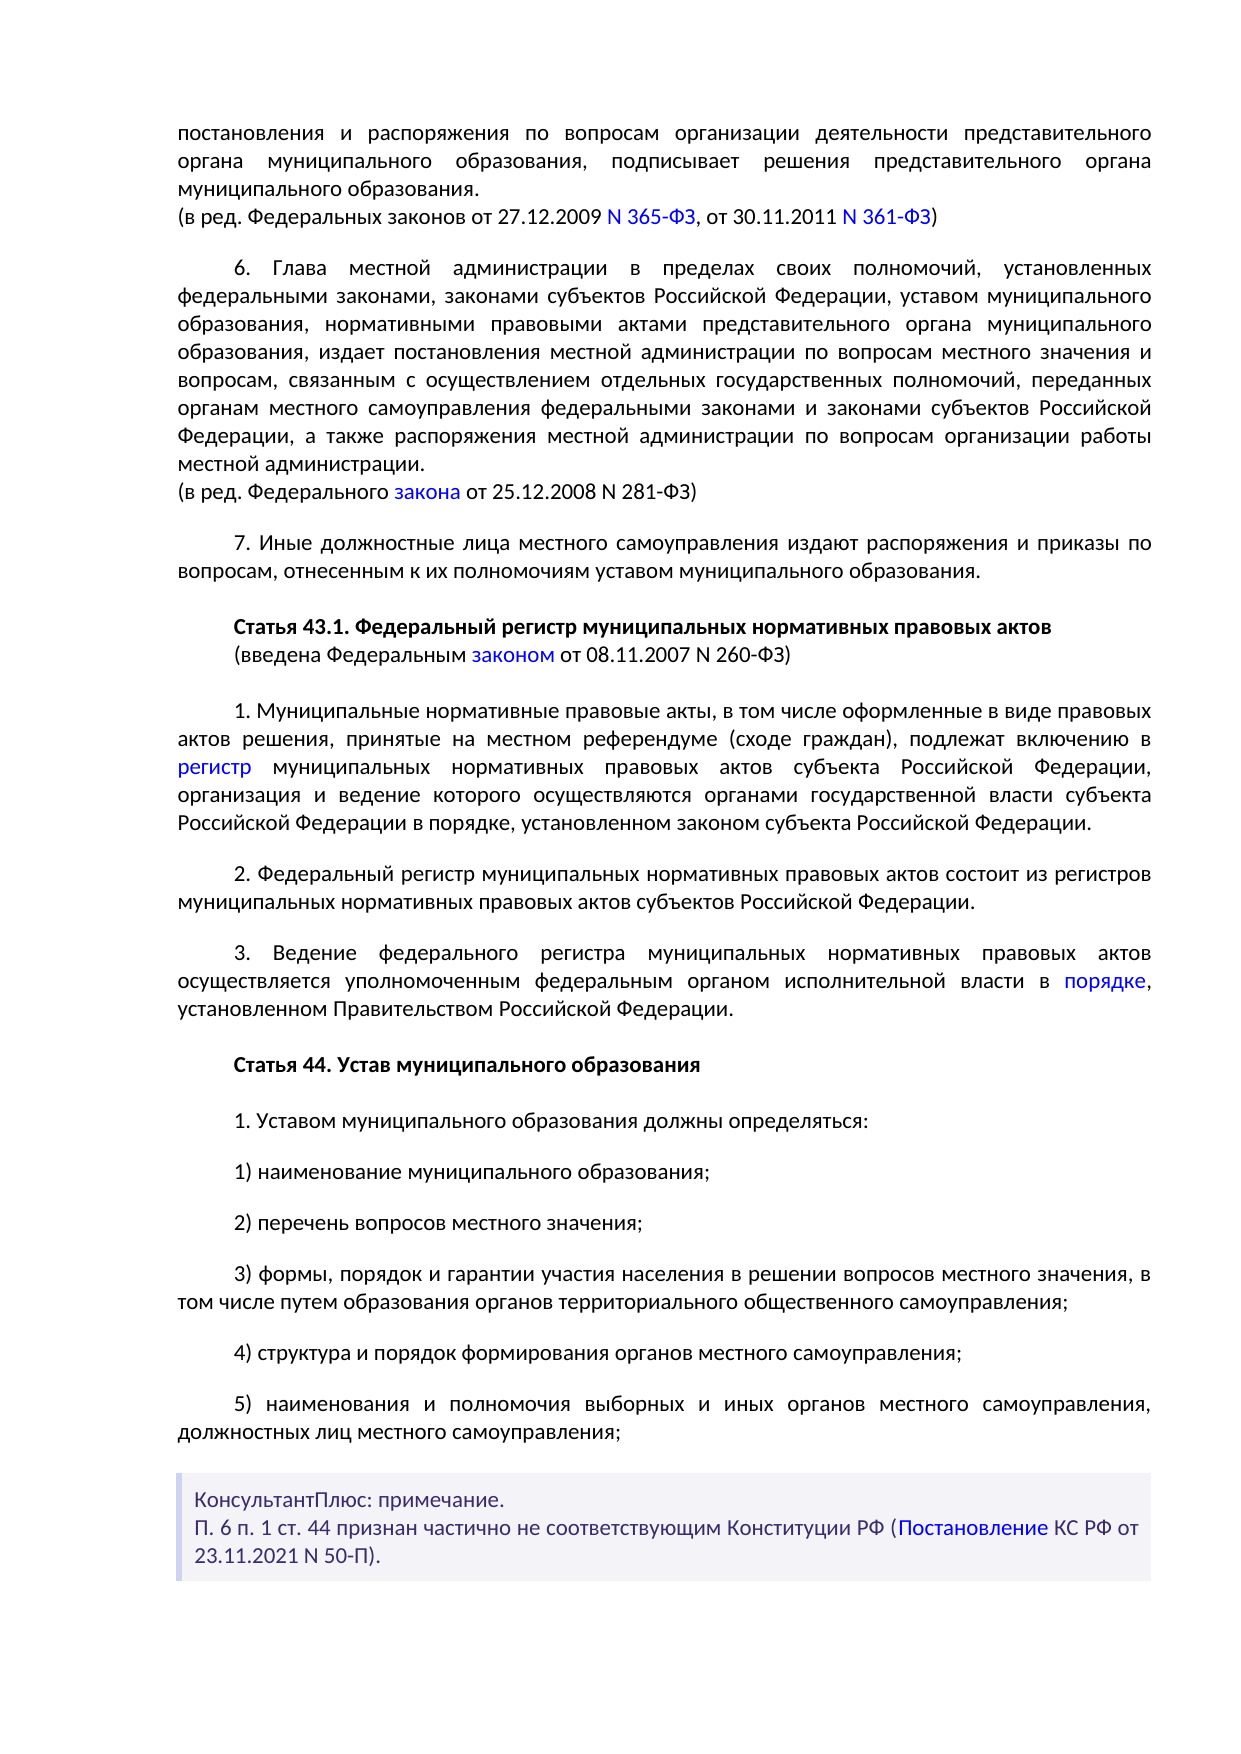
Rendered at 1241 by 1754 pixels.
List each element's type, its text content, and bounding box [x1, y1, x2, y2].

text 1. Уставом муниципального образования должны определяться: [177, 1106, 1152, 1134]
table_header [176, 1473, 182, 1581]
text 2. Федеральный регистр муниципальных нормативных правовых актов состоит из регистров муниципальных нормативных правовых актов субъектов Российской Федерации. [177, 859, 1152, 915]
text 3. Ведение федерального регистра муниципальных нормативных правовых актов осуществляется уполномоченным федеральным органом исполнительной власти в порядке, установленном Правительством Российской Федерации. [177, 938, 1152, 1022]
text 2) перечень вопросов местного значения; [177, 1208, 1152, 1236]
table_header [182, 1473, 194, 1581]
text 4) структура и порядок формирования органов местного самоуправления; [177, 1338, 1152, 1366]
text 1) наименование муниципального образования; [177, 1157, 1152, 1185]
text 3) формы, порядок и гарантии участия населения в решении вопросов местного значения, в том числе путем образования органов территориального общественного самоуправления; [177, 1259, 1152, 1315]
text (в ред. Федерального закона от 25.12.2008 N 281-ФЗ) [177, 477, 1152, 505]
text (введена Федеральным законом от 08.11.2007 N 260-ФЗ) [177, 640, 1152, 668]
text 7. Иные должностные лица местного самоуправления издают распоряжения и приказы по вопросам, отнесенным к их полномочиям уставом муниципального образования. [177, 528, 1152, 584]
text 6. Глава местной администрации в пределах своих полномочий, установленных федеральными законами, законами субъектов Российской Федерации, уставом муниципального образования, нормативными правовыми актами представительного органа муниципального образования, издает постановления местной администрации по вопросам местного значения и вопросам, связанным с осуществлением отдельных государственных полномочий, переданных органам местного самоуправления федеральными законами и законами субъектов Российской Федерации, а также распоряжения местной администрации по вопросам организации работы местной администрации. [177, 253, 1152, 477]
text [177, 118, 1152, 202]
title Статья 44. Устав муниципального образования [177, 1050, 1152, 1078]
title Статья 43.1. Федеральный регистр муниципальных нормативных правовых актов [177, 612, 1152, 640]
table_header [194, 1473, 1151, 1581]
text (в ред. Федеральных законов от 27.12.2009 N 365-ФЗ, от 30.11.2011 N 361-ФЗ) [177, 202, 1152, 230]
text 5) наименования и полномочия выборных и иных органов местного самоуправления, должностных лиц местного самоуправления; [177, 1389, 1152, 1445]
text 1. Муниципальные нормативные правовые акты, в том числе оформленные в виде правовых актов решения, принятые на местном референдуме (сходе граждан), подлежат включению в регистр муниципальных нормативных правовых актов субъекта Российской Федерации, организация и ведение которого осуществляются органами государственной власти субъекта Российской Федерации в порядке, установленном законом субъекта Российской Федерации. [177, 696, 1152, 836]
